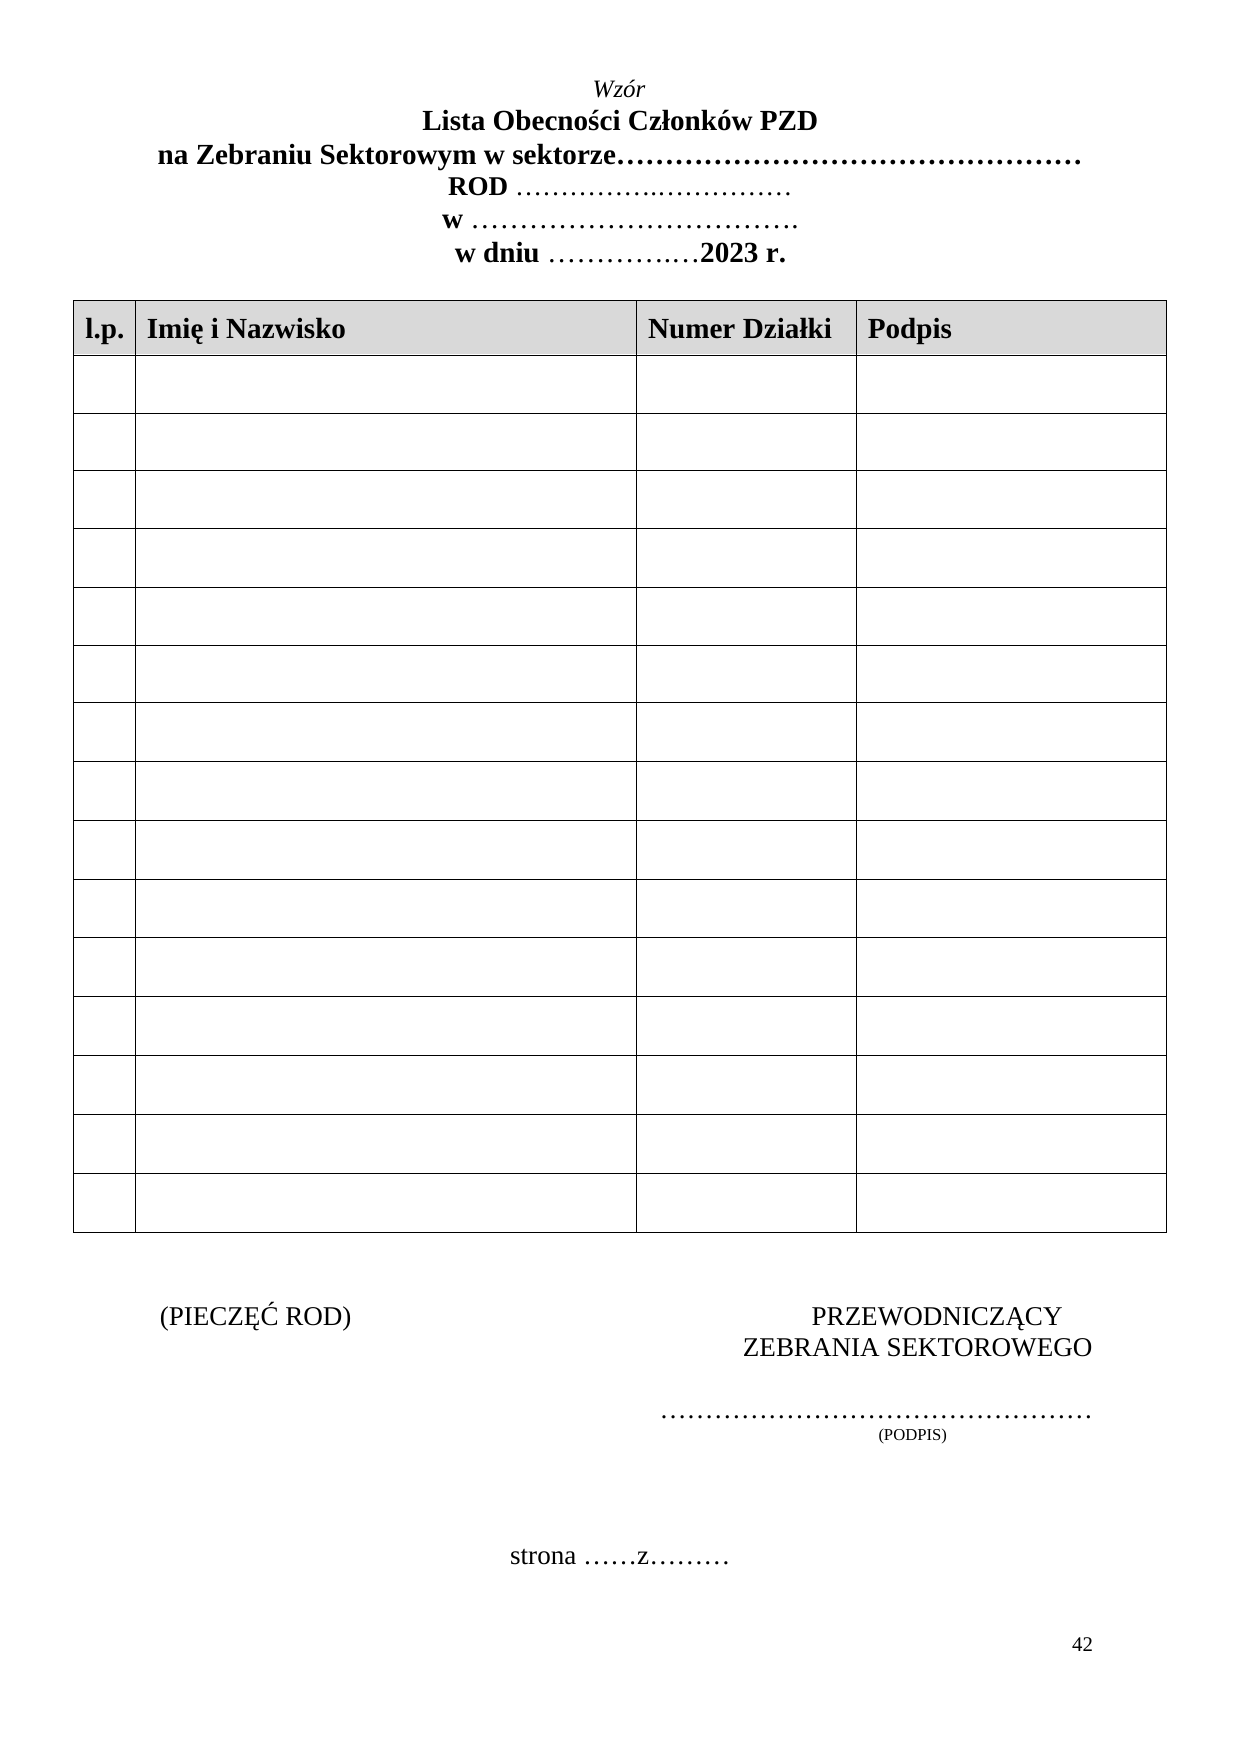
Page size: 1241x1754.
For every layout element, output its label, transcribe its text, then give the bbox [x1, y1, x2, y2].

table_cell [637, 821, 856, 878]
text ZEBRANIA SEKTOROWEGO [159, 1331, 1092, 1362]
table_cell [857, 1174, 1166, 1232]
table_cell [74, 997, 135, 1055]
table_cell [136, 414, 636, 470]
table_cell [857, 414, 1166, 470]
table_cell [637, 588, 856, 645]
table_cell [136, 938, 636, 996]
text w dniu ………….…2023 r. [148, 235, 1092, 269]
table_header Imię i Nazwisko [136, 301, 636, 354]
table_cell [857, 588, 1166, 645]
table_header l.p. [74, 301, 135, 354]
table_cell [136, 471, 636, 527]
table_cell [74, 414, 135, 470]
table_cell [136, 1115, 636, 1173]
table_cell [857, 762, 1166, 819]
subtitle Lista Obecności Członków PZD [148, 103, 1092, 137]
table_cell [136, 1174, 636, 1232]
table_cell [857, 356, 1166, 413]
table_cell [637, 529, 856, 587]
text (PODPIS) [676, 1424, 1092, 1443]
table_cell [857, 880, 1166, 937]
table_cell [74, 821, 135, 878]
table_cell [74, 1115, 135, 1173]
table_cell [74, 1174, 135, 1232]
table_cell [637, 1115, 856, 1173]
text (PIECZĘĆ ROD) PRZEWODNICZĄCY [159, 1300, 1092, 1331]
table_cell [136, 997, 636, 1055]
table_cell [74, 356, 135, 413]
table_header Podpis [857, 301, 1166, 354]
table_cell [637, 356, 856, 413]
text w ……………………………. [148, 202, 1092, 235]
table_cell [74, 880, 135, 937]
table_cell [637, 1174, 856, 1232]
table_cell [637, 703, 856, 761]
table_cell [74, 588, 135, 645]
table_cell [136, 880, 636, 937]
table_cell [857, 703, 1166, 761]
table_cell [136, 703, 636, 761]
table_cell [136, 588, 636, 645]
text ROD …………….…………… [148, 171, 1092, 202]
table_cell [637, 414, 856, 470]
text strona ……z……… [148, 1539, 1092, 1570]
table_cell [74, 471, 135, 527]
table_cell [136, 821, 636, 878]
table_cell [857, 1056, 1166, 1114]
table_cell [637, 471, 856, 527]
table_cell [637, 762, 856, 819]
table_cell [637, 938, 856, 996]
table_cell [857, 997, 1166, 1055]
table_cell [74, 529, 135, 587]
table_cell [857, 821, 1166, 878]
table_header Numer Działki [637, 301, 856, 354]
table_cell [136, 356, 636, 413]
table_cell [637, 1056, 856, 1114]
table_cell [136, 646, 636, 702]
subtitle na Zebraniu Sektorowym w sektorze………………………………………… [148, 137, 1092, 171]
table_cell [637, 646, 856, 702]
table_cell [74, 762, 135, 819]
table_cell [637, 880, 856, 937]
text ………………………………………… [159, 1393, 1092, 1424]
table_cell [136, 529, 636, 587]
table_cell [136, 1056, 636, 1114]
table_cell [857, 529, 1166, 587]
table_cell [74, 938, 135, 996]
table_cell [857, 646, 1166, 702]
table_cell [637, 997, 856, 1055]
table_cell [857, 471, 1166, 527]
table_cell [136, 762, 636, 819]
table_cell [857, 938, 1166, 996]
table_cell [74, 1056, 135, 1114]
table_cell [74, 703, 135, 761]
table_cell [857, 1115, 1166, 1173]
table_cell [74, 646, 135, 702]
